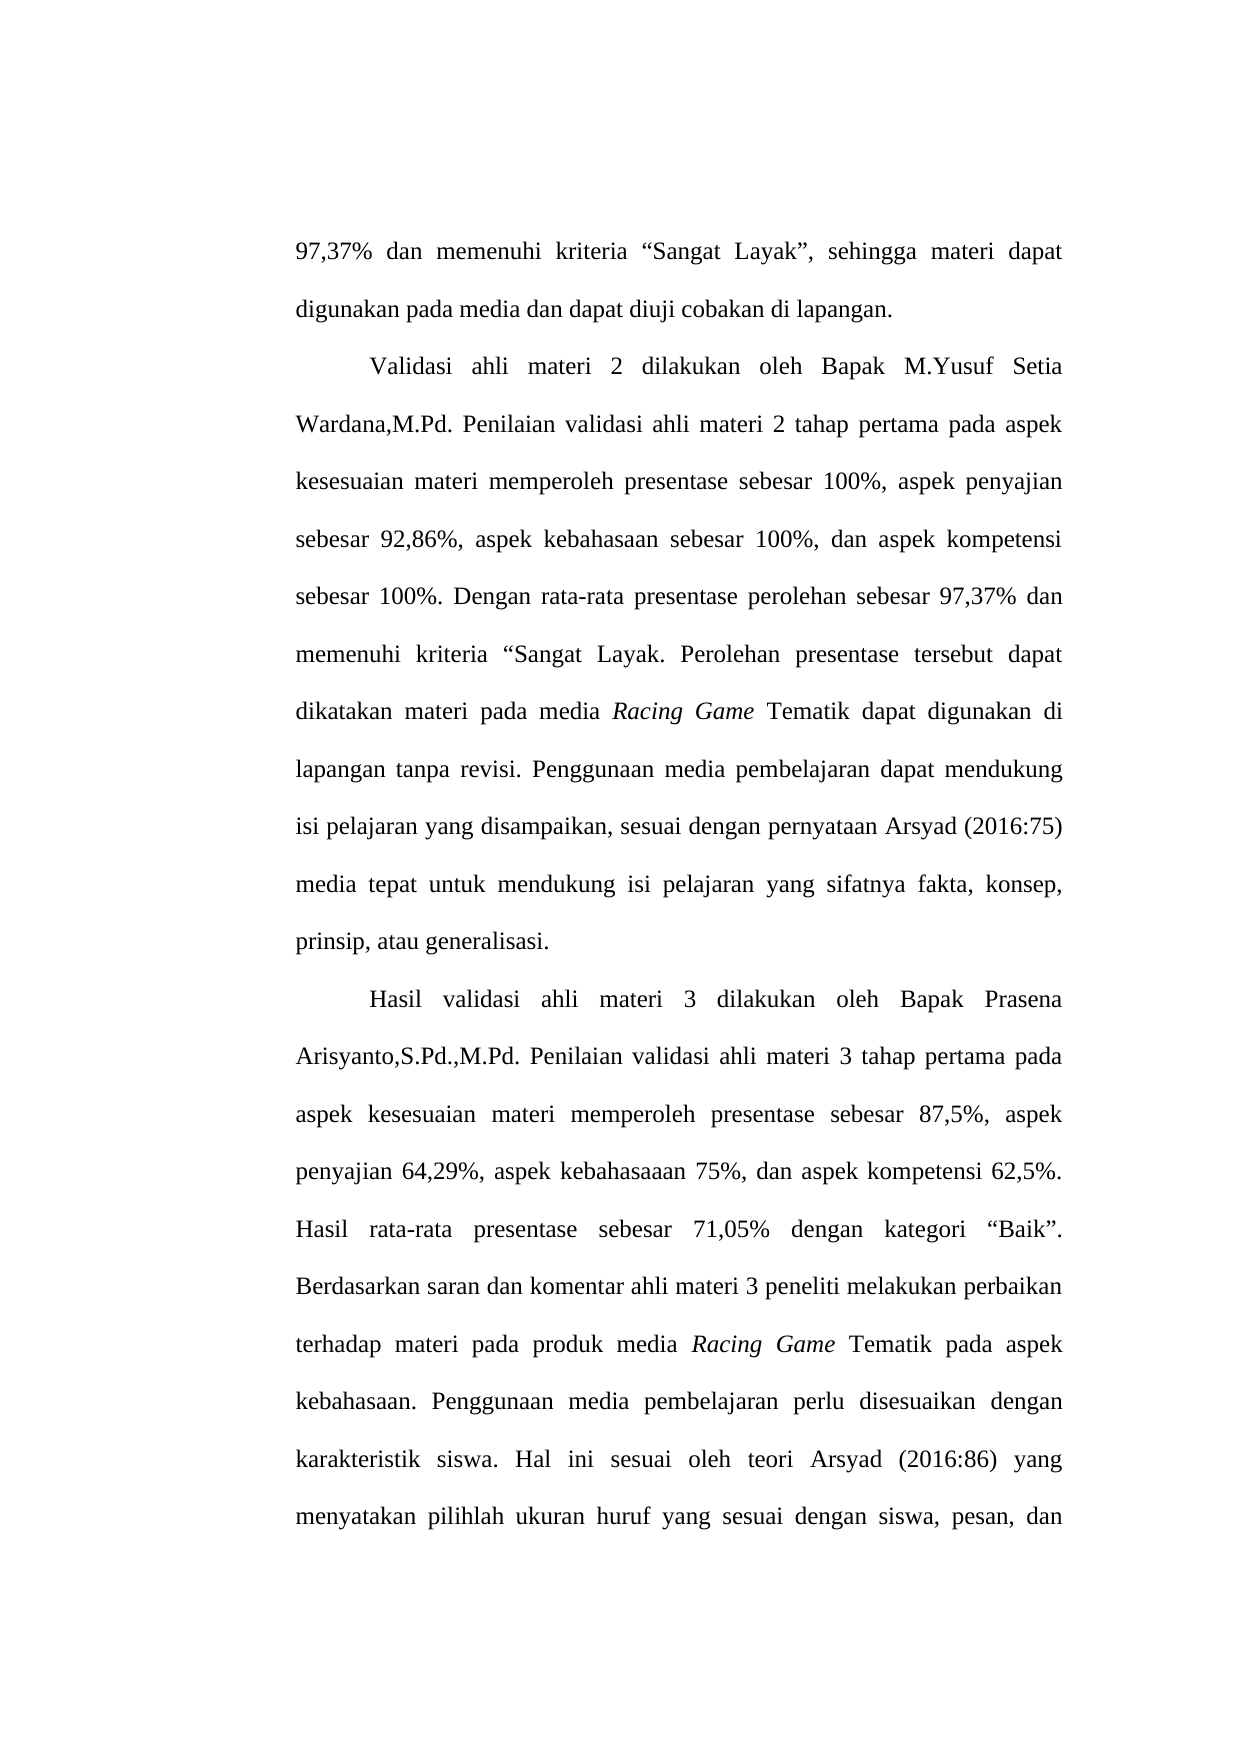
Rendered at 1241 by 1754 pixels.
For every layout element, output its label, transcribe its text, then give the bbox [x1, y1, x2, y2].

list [295, 984, 1063, 1530]
list Validasi ahli materi 2 dilakukan oleh Bapak M.Yusuf Setia Wardana,M.Pd. Penilaian validasi ahli materi 2 tahap pertama pada aspek kesesuaian materi memperoleh presentase sebesar 100%, aspek penyajian sebesar 92,86%, aspek kebahasaan sebesar 100%, dan aspek kompetensi sebesar 100%. Dengan rata-rata presentase perolehan sebesar 97,37% dan memenuhi kriteria “Sangat Layak. Perolehan presentase tersebut dapat dikatakan materi pada media Racing Game Tematik dapat digunakan di lapangan tanpa revisi. Penggunaan media pembelajaran dapat mendukung isi pelajaran yang disampaikan, sesuai dengan pernyataan Arsyad (2016:75) media tepat untuk mendukung isi pelajaran yang sifatnya fakta, konsep, prinsip, atau generalisasi. [295, 351, 1063, 955]
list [295, 236, 1063, 322]
